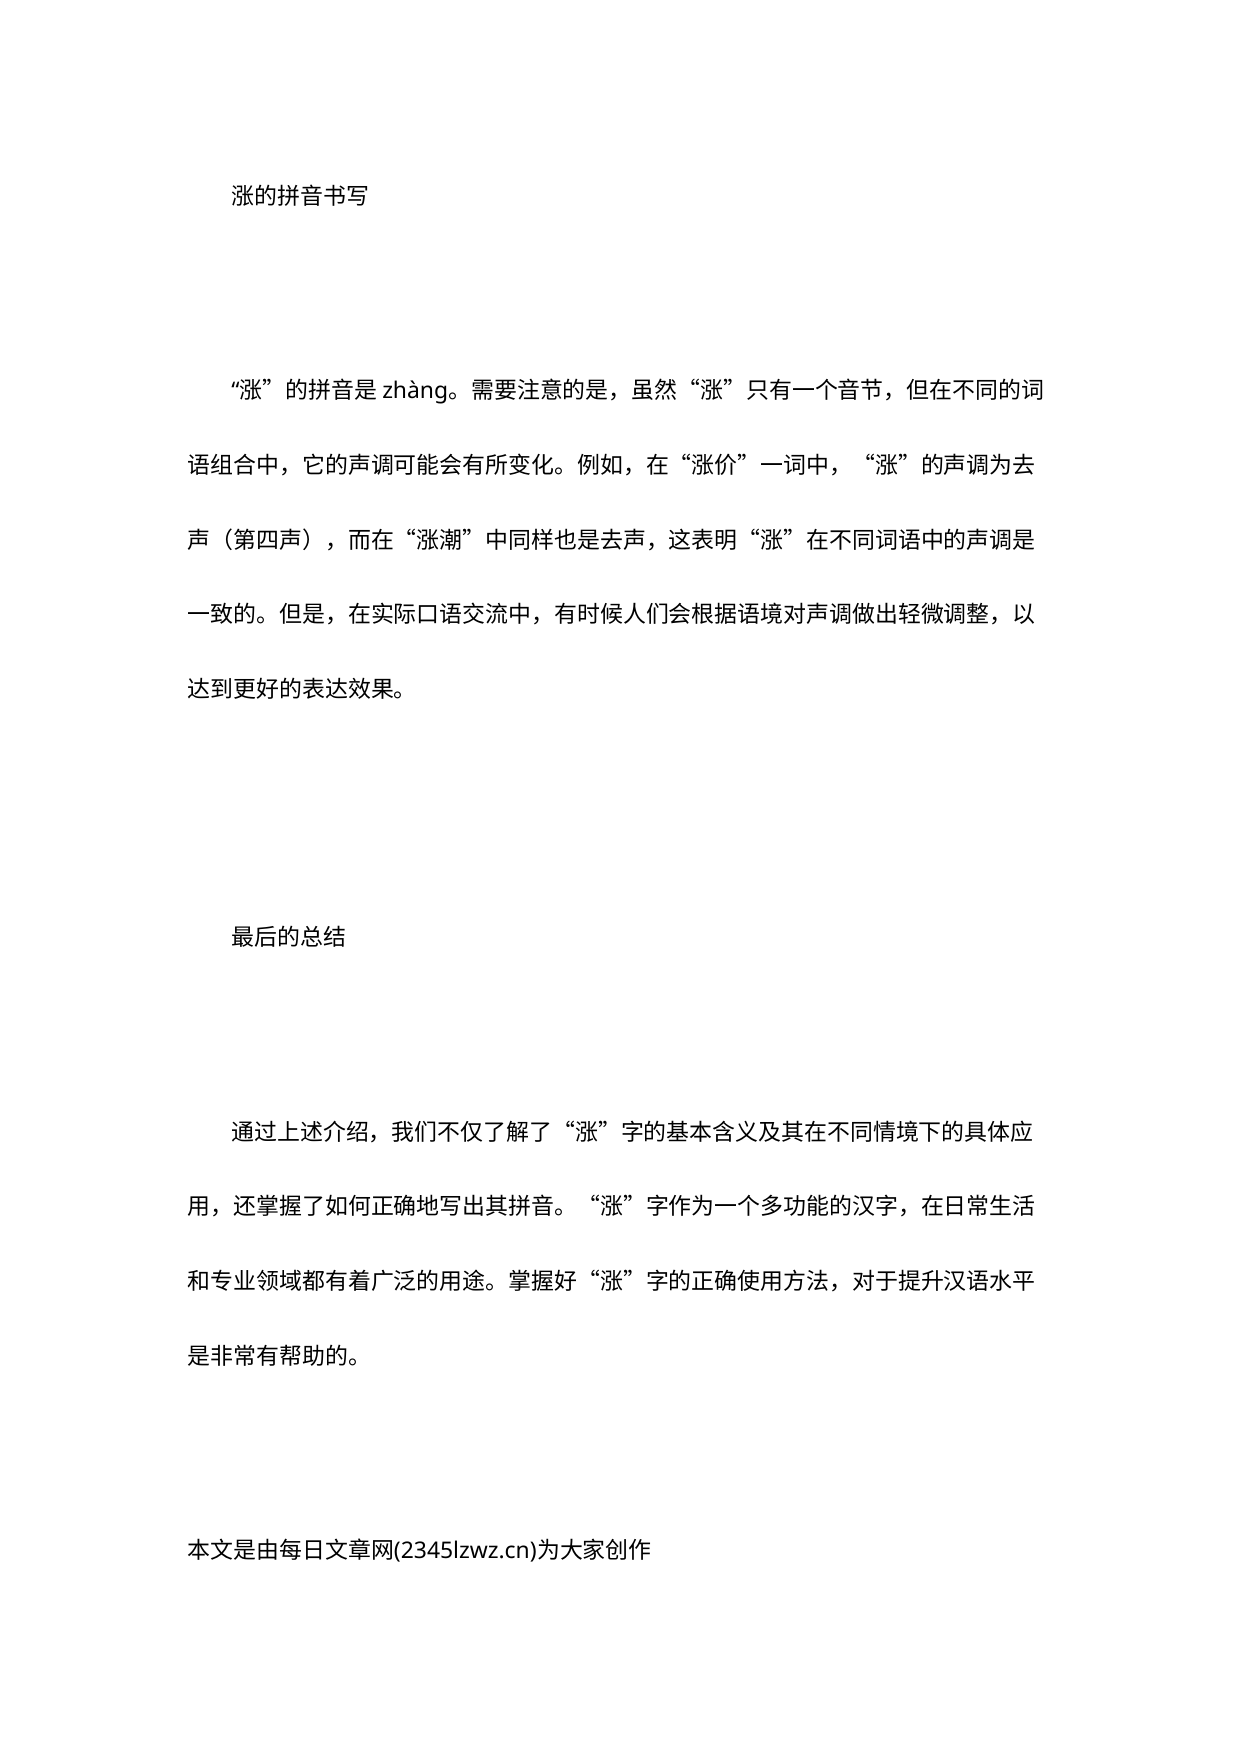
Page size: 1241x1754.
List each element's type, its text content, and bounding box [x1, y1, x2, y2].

text “涨”的拼音是 zhàng。需要注意的是，虽然“涨”只有一个音节，但在不同的词语组合中，它的声调可能会有所变化。例如，在“涨价”一词中，“涨”的声调为去声（第四声），而在“涨潮”中同样也是去声，这表明“涨”在不同词语中的声调是一致的。但是，在实际口语交流中，有时候人们会根据语境对声调做出轻微调整，以达到更好的表达效果。 [187, 356, 1053, 720]
text 通过上述介绍，我们不仅了解了“涨”字的基本含义及其在不同情境下的具体应用，还掌握了如何正确地写出其拼音。“涨”字作为一个多功能的汉字，在日常生活和专业领域都有着广泛的用途。掌握好“涨”字的正确使用方法，对于提升汉语水平是非常有帮助的。 [187, 1098, 1053, 1387]
text 最后的总结 [187, 903, 1053, 968]
text 本文是由每日文章网(2345lzwz.cn)为大家创作 [187, 1516, 1053, 1581]
text 涨的拼音书写 [187, 162, 1053, 227]
